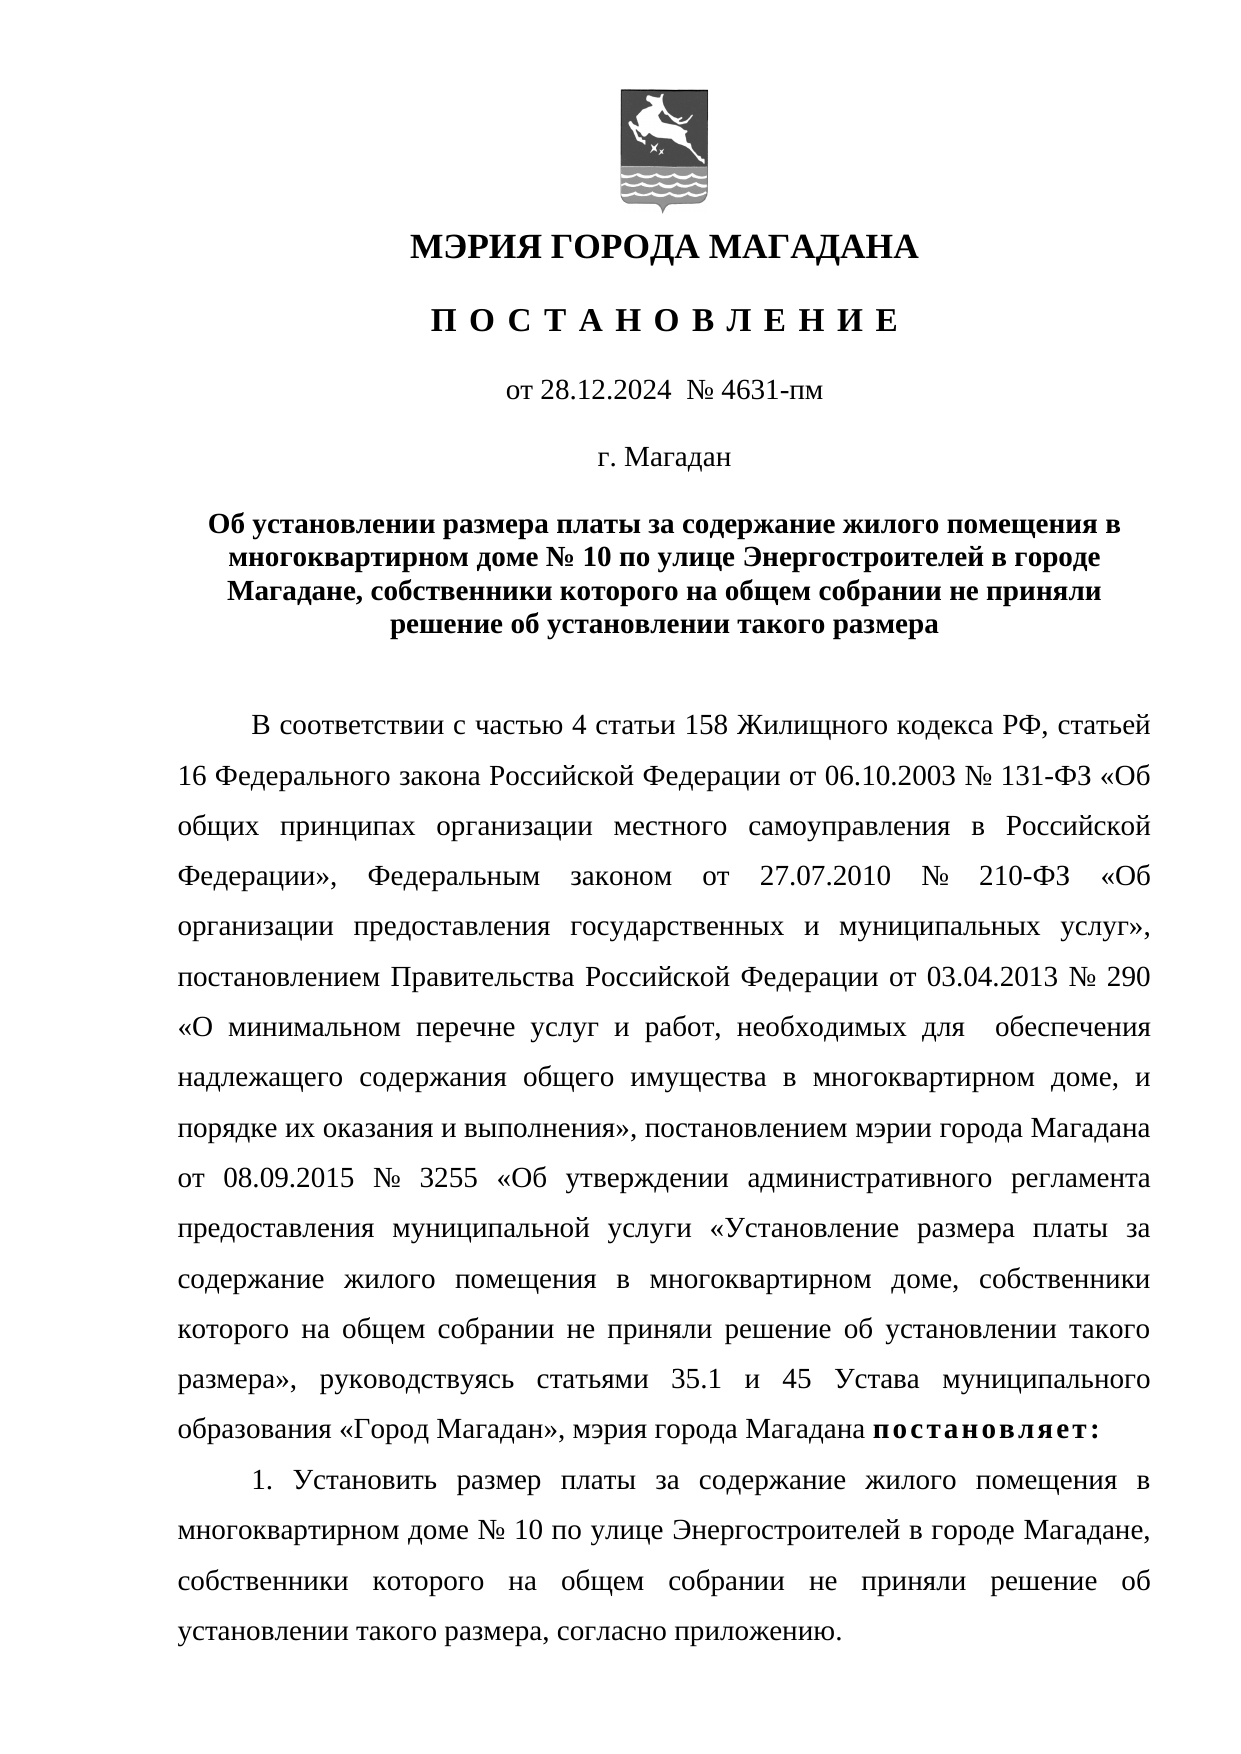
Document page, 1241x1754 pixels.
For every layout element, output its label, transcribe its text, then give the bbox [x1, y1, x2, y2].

text 1. Установить размер платы за содержание жилого помещения в многоквартирном доме № 10 по улице Энергостроителей в городе Магадане, собственники которого на общем собрании не приняли решение об установлении такого размера, согласно приложению. [177, 1462, 1152, 1646]
text Об установлении размера платы за содержание жилого помещения в многоквартирном доме № 10 по улице Энергостроителей в городе Магадане, собственники которого на общем собрании не приняли решение об установлении такого размера [177, 506, 1152, 640]
picture [620, 88, 709, 214]
text МЭРИЯ ГОРОДА МАГАДАНА [177, 226, 1152, 266]
subtitle П О С Т А Н О В Л Е Н И Е [177, 300, 1152, 338]
text В соответствии с частью 4 статьи 158 Жилищного кодекса РФ, статьей 16 Федерального закона Российской Федерации от 06.10.2003 № 131-ФЗ «Об общих принципах организации местного самоуправления в Российской Федерации», Федеральным законом от 27.07.2010 № 210-ФЗ «Об организации предоставления государственных и муниципальных услуг», постановлением Правительства Российской Федерации от 03.04.2013 № 290 «О минимальном перечне услуг и работ, необходимых для обеспечения надлежащего содержания общего имущества в многоквартирном доме, и порядке их оказания и выполнения», постановлением мэрии города Магадана от 08.09.2015 № 3255 «Об утверждении административного регламента предоставления муниципальной услуги «Установление размера платы за содержание жилого помещения в многоквартирном доме, собственники которого на общем собрании не приняли решение об установлении такого размера», руководствуясь статьями 35.1 и 45 Устава муниципального образования «Город Магадан», мэрия города Магадана постановляет: [177, 707, 1152, 1445]
text от 28.12.2024 № 4631-пм [177, 372, 1152, 405]
text г. Магадан [177, 439, 1152, 472]
